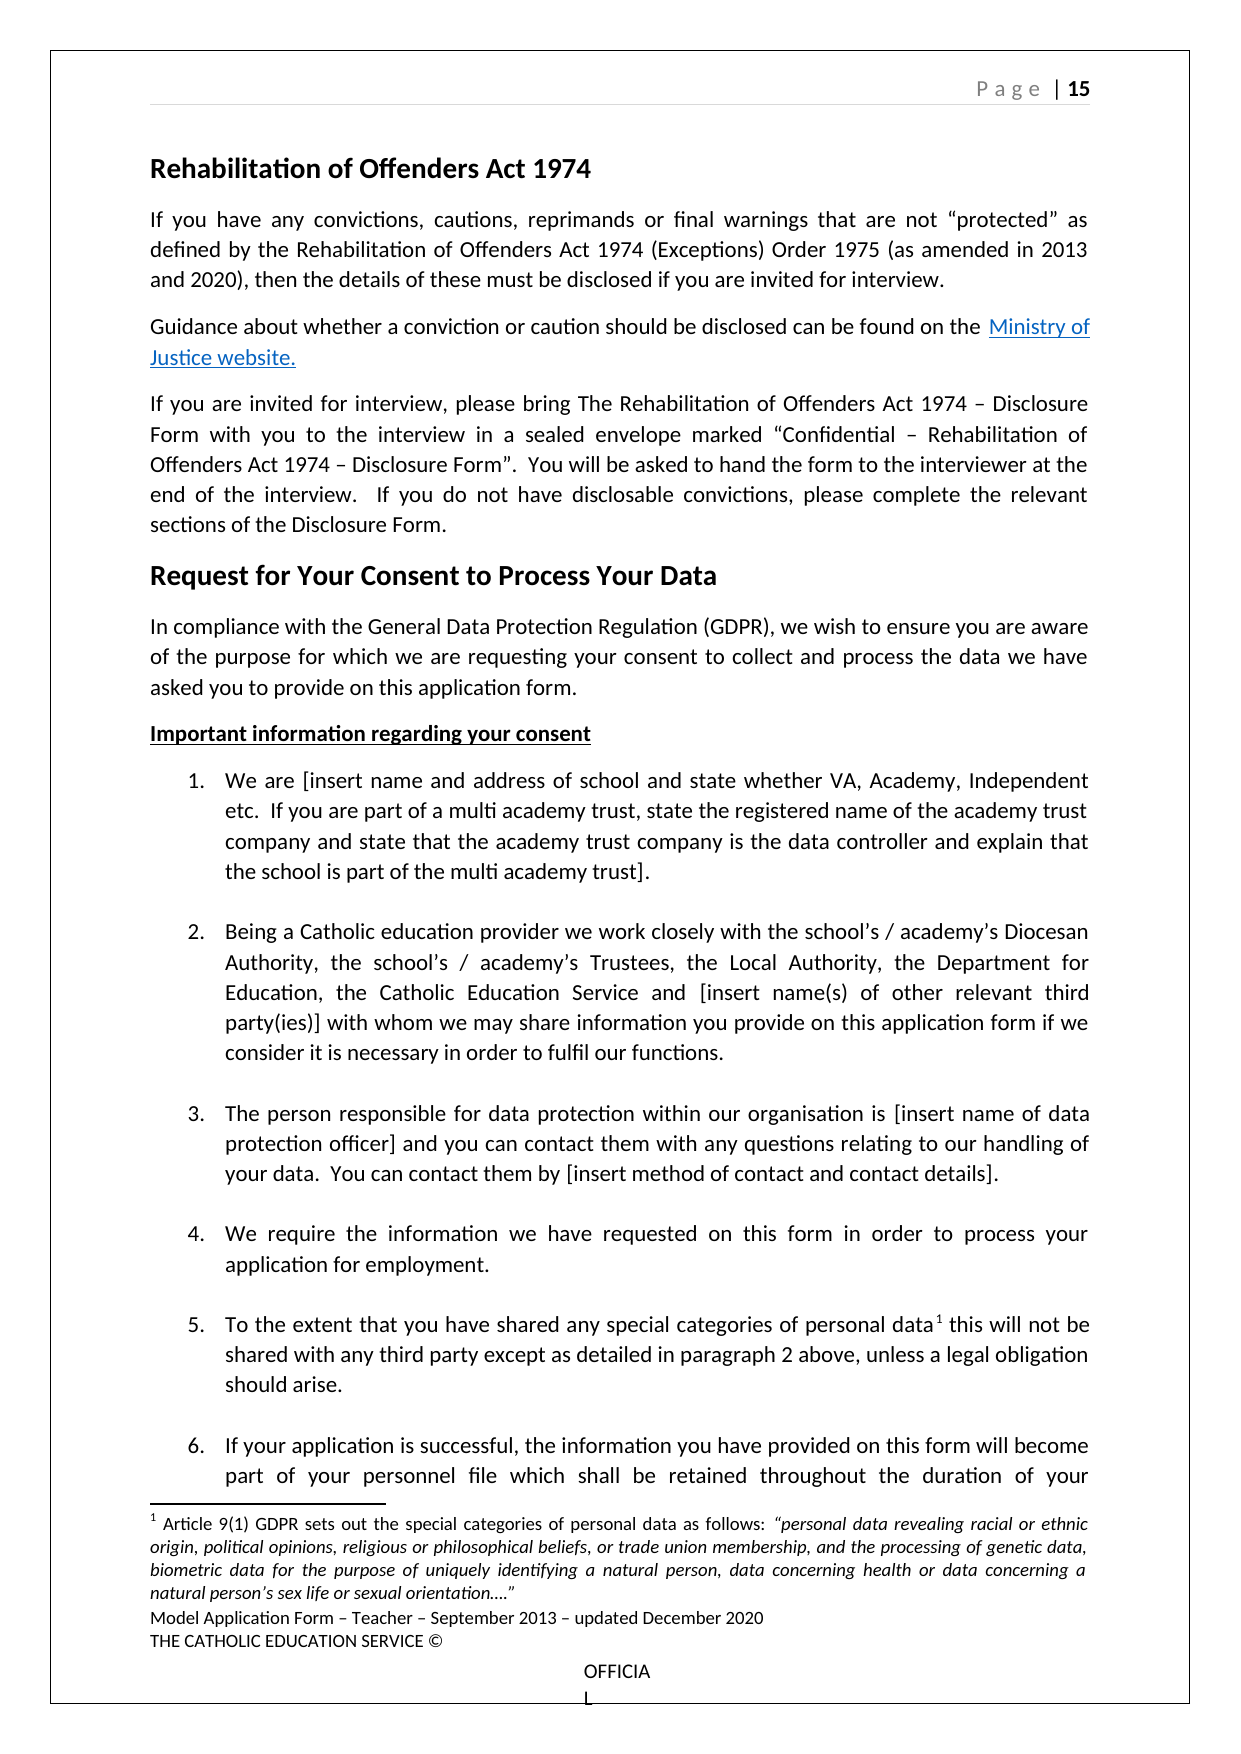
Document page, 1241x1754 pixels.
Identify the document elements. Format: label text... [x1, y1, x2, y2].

text If you have any convictions, cautions, reprimands or final warnings that are not “protected” as defined by the Rehabilitation of Offenders Act 1974 (Exceptions) Order 1975 (as amended in 2013 and 2020), then the details of these must be disclosed if you are invited for interview. [150, 205, 1090, 293]
list The person responsible for data protection within our organisation is [insert name of data protection officer] and you can contact them with any questions relating to our handling of your data. You can contact them by [insert method of contact and contact details]. [187, 1099, 1090, 1187]
text Guidance about whether a conviction or caution should be disclosed can be found on the Ministry of Justice website. [150, 312, 1090, 371]
text Important information regarding your consent [150, 719, 1090, 748]
text Rehabilitation of Offenders Act 1974 [150, 150, 1090, 186]
text In compliance with the General Data Protection Regulation (GDPR), we wish to ensure you are aware of the purpose for which we are requesting your consent to collect and process the data we have asked you to provide on this application form. [150, 612, 1090, 701]
list We are [insert name and address of school and state whether VA, Academy, Independent etc. If you are part of a multi academy trust, state the registered name of the academy trust company and state that the academy trust company is the data controller and explain that the school is part of the multi academy trust]. [187, 766, 1090, 885]
text If you are invited for interview, please bring The Rehabilitation of Offenders Act 1974 – Disclosure Form with you to the interview in a sealed envelope marked “Confidential – Rehabilitation of Offenders Act 1974 – Disclosure Form”. You will be asked to hand the form to the interviewer at the end of the interview. If you do not have disclosable convictions, please complete the relevant sections of the Disclosure Form. [150, 389, 1090, 538]
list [187, 1431, 1090, 1489]
list We require the information we have requested on this form in order to process your application for employment. [187, 1219, 1090, 1278]
text Request for Your Consent to Process Your Data [150, 557, 1090, 593]
list To the extent that you have shared any special categories of personal data this will not be shared with any third party except as detailed in paragraph 2 above, unless a legal obligation should arise. [187, 1310, 1090, 1399]
list Being a Catholic education provider we work closely with the school’s / academy’s Diocesan Authority, the school’s / academy’s Trustees, the Local Authority, the Department for Education, the Catholic Education Service and [insert name(s) of other relevant third party(ies)] with whom we may share information you provide on this application form if we consider it is necessary in order to fulfil our functions. [187, 917, 1090, 1066]
